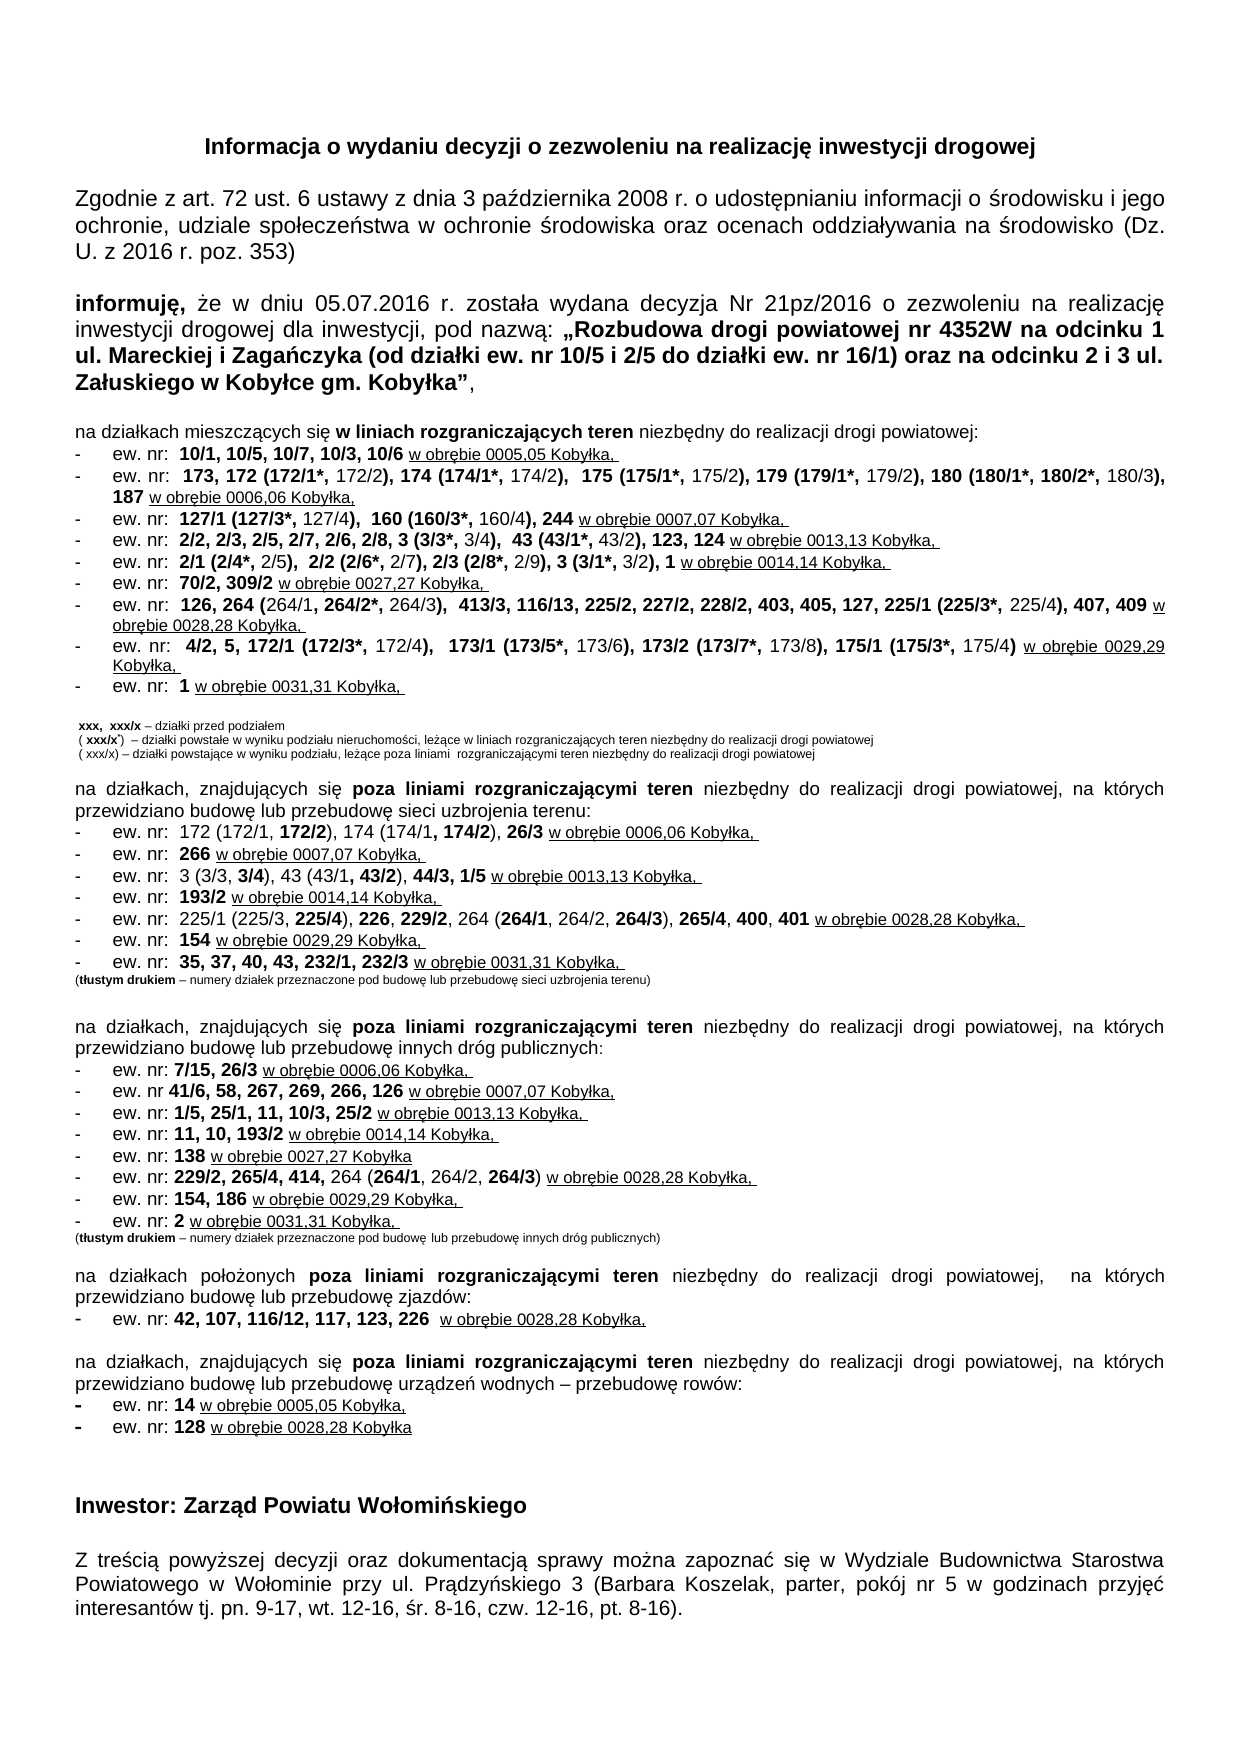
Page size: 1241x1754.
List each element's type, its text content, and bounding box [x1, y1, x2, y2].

list ew. nr: 225/1 (225/3, 225/4), 226, 229/2, 264 (264/1, 264/2, 264/3), 265/4, 400, 401 w obrębie 0028,28 Kobyłka, [75, 908, 1165, 929]
text ( xxx/x*) – działki powstałe w wyniku podziału nieruchomości, leżące w liniach rozgraniczających teren niezbędny do realizacji drogi powiatowej [75, 733, 1165, 747]
text na działkach mieszczących się w liniach rozgraniczających teren niezbędny do realizacji drogi powiatowej: [75, 421, 1165, 443]
list ew. nr: 173, 172 (172/1*, 172/2), 174 (174/1*, 174/2), 175 (175/1*, 175/2), 179 (179/1*, 179/2), 180 (180/1*, 180/2*, 180/3), 187 w obrębie 0006,06 Kobyłka, [75, 464, 1165, 507]
list ew. nr: 7/15, 26/3 w obrębie 0006,06 Kobyłka, [75, 1058, 1165, 1080]
list ew. nr: 126, 264 (264/1, 264/2*, 264/3), 413/3, 116/13, 225/2, 227/2, 228/2, 403, 405, 127, 225/1 (225/3*, 225/4), 407, 409 w obrębie 0028,28 Kobyłka, [75, 594, 1165, 634]
text (tłustym drukiem – numery działek przeznaczone pod budowę lub przebudowę innych dróg publicznych) [75, 1231, 1165, 1245]
text ( xxx/x) – działki powstające w wyniku podziału, leżące poza liniami rozgraniczającymi teren niezbędny do realizacji drogi powiatowej [75, 747, 1165, 761]
text informuję, że w dniu 05.07.2016 r. została wydana decyzja Nr 21pz/2016 o zezwoleniu na realizację inwestycji drogowej dla inwestycji, pod nazwą: „Rozbudowa drogi powiatowej nr 4352W na odcinku 1 ul. Mareckiej i Zagańczyka (od działki ew. nr 10/5 i 2/5 do działki ew. nr 16/1) oraz na odcinku 2 i 3 ul. Załuskiego w Kobyłce gm. Kobyłka”, [75, 289, 1165, 395]
list ew. nr: 138 w obrębie 0027,27 Kobyłka [75, 1145, 1165, 1166]
text Z treścią powyższej decyzji oraz dokumentacją sprawy można zapoznać się w Wydziale Budownictwa Starostwa Powiatowego w Wołominie przy ul. Prądzyńskiego 3 (Barbara Koszelak, parter, pokój nr 5 w godzinach przyjęć interesantów tj. pn. 9-17, wt. 12-16, śr. 8-16, czw. 12-16, pt. 8-16). [75, 1519, 1165, 1619]
text Inwestor: Zarząd Powiatu Wołomińskiego [75, 1464, 1165, 1519]
list ew. nr: 128 w obrębie 0028,28 Kobyłka [75, 1416, 1165, 1437]
text na działkach położonych poza liniami rozgraniczającymi teren niezbędny do realizacji drogi powiatowej, na których przewidziano budowę lub przebudowę zjazdów: [75, 1264, 1165, 1308]
list ew. nr: 127/1 (127/3*, 127/4), 160 (160/3*, 160/4), 244 w obrębie 0007,07 Kobyłka, [75, 507, 1165, 529]
list ew. nr: 70/2, 309/2 w obrębie 0027,27 Kobyłka, [75, 572, 1165, 594]
text na działkach, znajdujących się poza liniami rozgraniczającymi teren niezbędny do realizacji drogi powiatowej, na których przewidziano budowę lub przebudowę sieci uzbrojenia terenu: [75, 778, 1165, 821]
list ew. nr: 2 w obrębie 0031,31 Kobyłka, [75, 1209, 1165, 1231]
list ew. nr: 14 w obrębie 0005,05 Kobyłka, [75, 1394, 1165, 1416]
list ew. nr: 42, 107, 116/12, 117, 123, 226 w obrębie 0028,28 Kobyłka, [75, 1308, 1165, 1329]
list ew. nr: 2/2, 2/3, 2/5, 2/7, 2/6, 2/8, 3 (3/3*, 3/4), 43 (43/1*, 43/2), 123, 124 w obrębie 0013,13 Kobyłka, [75, 529, 1165, 551]
list ew. nr 41/6, 58, 267, 269, 266, 126 w obrębie 0007,07 Kobyłka, [75, 1080, 1165, 1102]
list ew. nr: 3 (3/3, 3/4), 43 (43/1, 43/2), 44/3, 1/5 w obrębie 0013,13 Kobyłka, [75, 864, 1165, 886]
text (tłustym drukiem – numery działek przeznaczone pod budowę lub przebudowę sieci uzbrojenia terenu) [75, 972, 1165, 987]
text na działkach, znajdujących się poza liniami rozgraniczającymi teren niezbędny do realizacji drogi powiatowej, na których przewidziano budowę lub przebudowę urządzeń wodnych – przebudowę rowów: [75, 1351, 1165, 1394]
text Informacja o wydaniu decyzji o zezwoleniu na realizację inwestycji drogowej [75, 133, 1165, 159]
list ew. nr: 229/2, 265/4, 414, 264 (264/1, 264/2, 264/3) w obrębie 0028,28 Kobyłka, [75, 1166, 1165, 1188]
list ew. nr: 10/1, 10/5, 10/7, 10/3, 10/6 w obrębie 0005,05 Kobyłka, [75, 443, 1165, 464]
list ew. nr: 193/2 w obrębie 0014,14 Kobyłka, [75, 886, 1165, 908]
text na działkach, znajdujących się poza liniami rozgraniczającymi teren niezbędny do realizacji drogi powiatowej, na których przewidziano budowę lub przebudowę innych dróg publicznych: [75, 1015, 1165, 1058]
list ew. nr: 266 w obrębie 0007,07 Kobyłka, [75, 843, 1165, 864]
list ew. nr: 2/1 (2/4*, 2/5), 2/2 (2/6*, 2/7), 2/3 (2/8*, 2/9), 3 (3/1*, 3/2), 1 w obrębie 0014,14 Kobyłka, [75, 551, 1165, 572]
list ew. nr: 1 w obrębie 0031,31 Kobyłka, [75, 675, 1165, 697]
list ew. nr: 11, 10, 193/2 w obrębie 0014,14 Kobyłka, [75, 1123, 1165, 1145]
list ew. nr: 4/2, 5, 172/1 (172/3*, 172/4), 173/1 (173/5*, 173/6), 173/2 (173/7*, 173/8), 175/1 (175/3*, 175/4) w obrębie 0029,29 Kobyłka, [75, 634, 1165, 675]
list ew. nr: 154 w obrębie 0029,29 Kobyłka, [75, 929, 1165, 951]
text xxx, xxx/x – działki przed podziałem [75, 718, 1165, 733]
list ew. nr: 154, 186 w obrębie 0029,29 Kobyłka, [75, 1188, 1165, 1209]
list ew. nr: 172 (172/1, 172/2), 174 (174/1, 174/2), 26/3 w obrębie 0006,06 Kobyłka, [75, 821, 1165, 843]
list ew. nr: 35, 37, 40, 43, 232/1, 232/3 w obrębie 0031,31 Kobyłka, [75, 951, 1165, 972]
list ew. nr: 1/5, 25/1, 11, 10/3, 25/2 w obrębie 0013,13 Kobyłka, [75, 1102, 1165, 1123]
text Zgodnie z art. 72 ust. 6 ustawy z dnia 3 października 2008 r. o udostępnianiu informacji o środowisku i jego ochronie, udziale społeczeństwa w ochronie środowiska oraz ocenach oddziaływania na środowisko (Dz. U. z 2016 r. poz. 353) [75, 159, 1165, 264]
